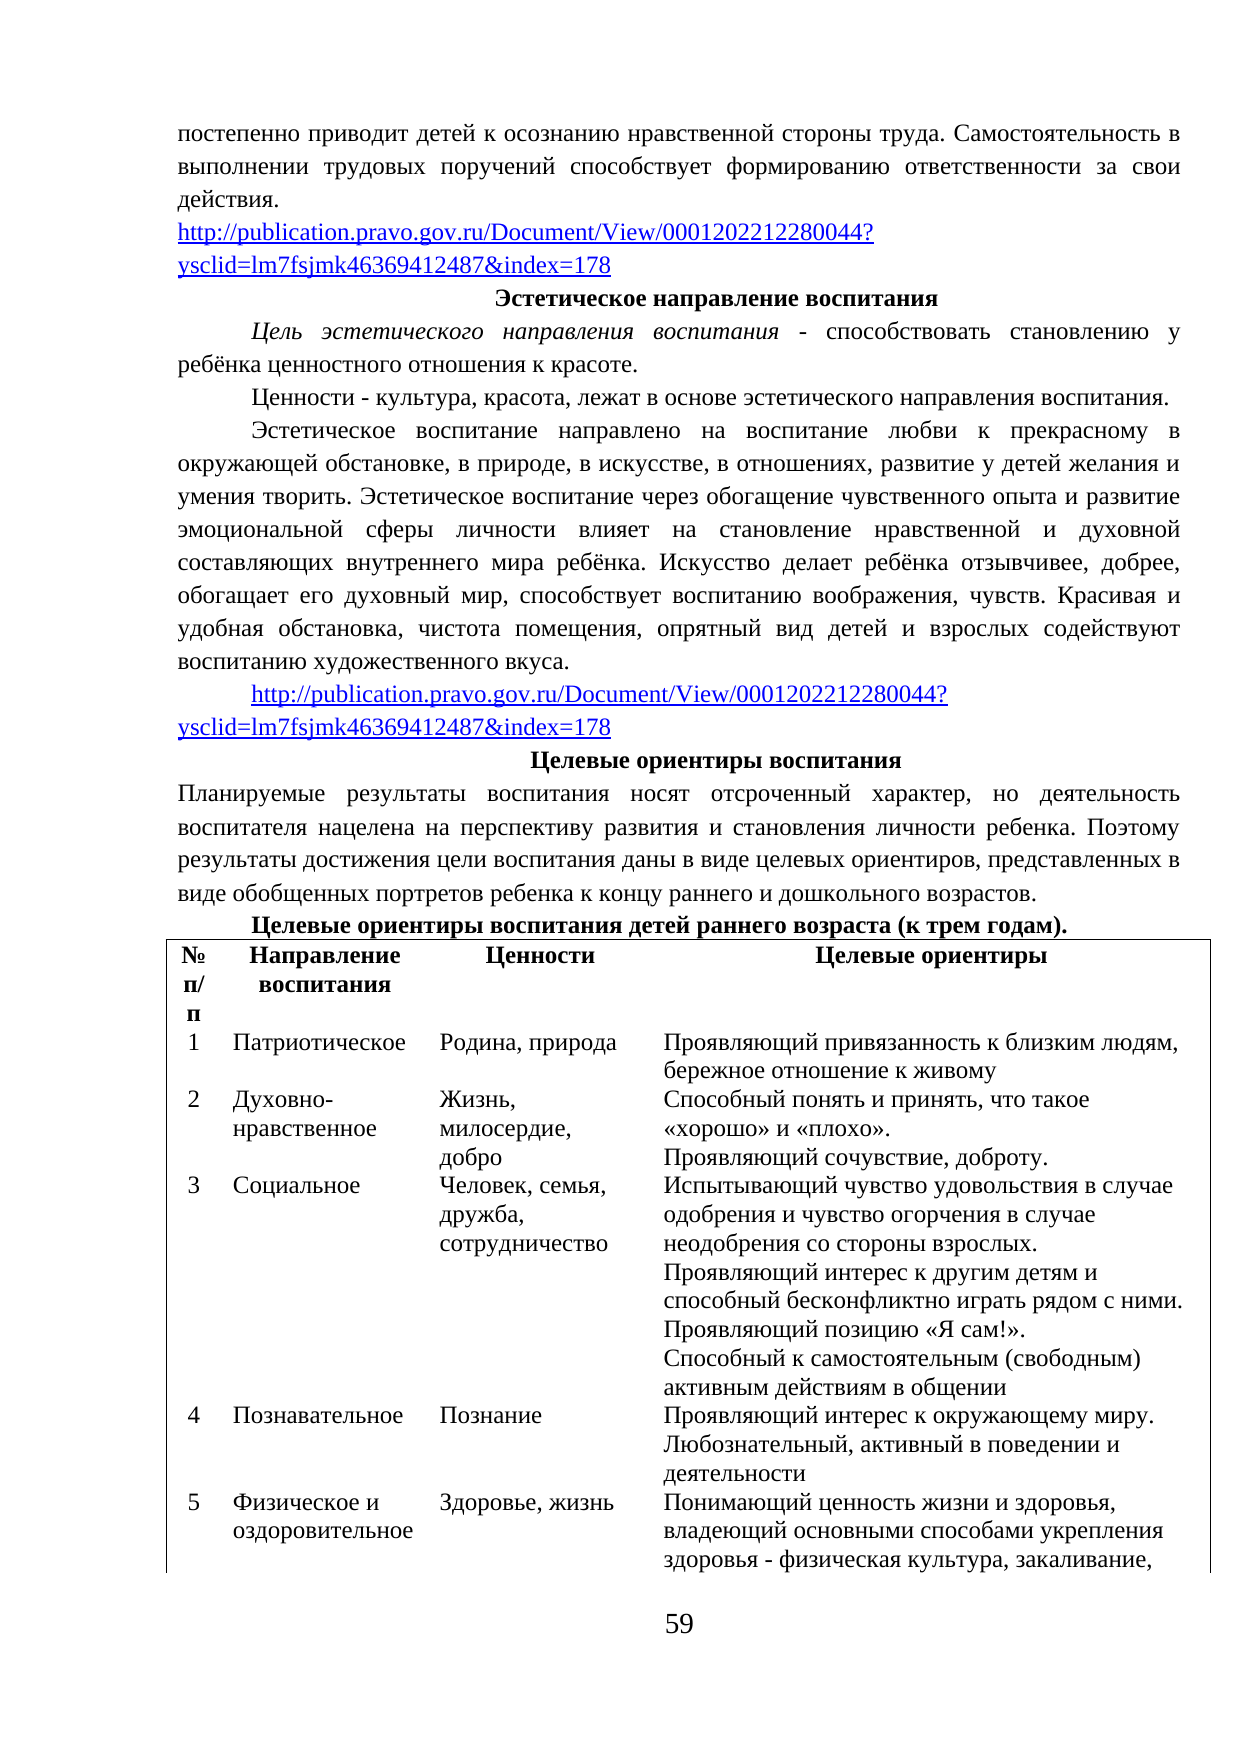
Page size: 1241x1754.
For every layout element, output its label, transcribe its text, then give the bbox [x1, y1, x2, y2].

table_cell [221, 1487, 428, 1573]
table_cell Проявляющий интерес к окружающему миру. Любознательный, активный в поведении и деятельности [652, 1400, 1210, 1487]
table_cell Человек, семья, дружба, сотрудничество [428, 1170, 652, 1400]
text Эстетическое воспитание направлено на воспитание любви к прекрасному в окружающей обстановке, в природе, в искусстве, в отношениях, развитие у детей желания и умения творить. Эстетическое воспитание через обогащение чувственного опыта и развитие эмоциональной сферы личности влияет на становление нравственной и духовной составляющих внутреннего мира ребёнка. Искусство делает ребёнка отзывчивее, добрее, обогащает его духовный мир, способствует воспитанию воображения, чувств. Красивая и удобная обстановка, чистота помещения, опрятный вид детей и взрослых содействуют воспитанию художественного вкуса. [177, 415, 1181, 675]
table_header Целевые ориентиры [652, 940, 1210, 1027]
table_cell Жизнь, милосердие, добро [428, 1084, 652, 1170]
table_cell Познавательное [221, 1400, 428, 1487]
table_cell 1 [167, 1027, 221, 1084]
table_header Ценности [428, 940, 652, 1027]
text Цель эстетического направления воспитания - способствовать становлению у ребёнка ценностного отношения к красоте. [177, 316, 1181, 378]
table_cell Способный понять и принять, что такое «хорошо» и «плохо». Проявляющий сочувствие, доброту. [652, 1084, 1210, 1170]
table_cell Здоровье, жизнь [428, 1487, 652, 1573]
table_cell Родина, природа [428, 1027, 652, 1084]
table_cell Духовно-нравственное [221, 1084, 428, 1170]
table_cell 4 [167, 1400, 221, 1487]
table_cell 2 [167, 1084, 221, 1170]
text Ценности - культура, красота, лежат в основе эстетического направления воспитания. [177, 382, 1181, 411]
table_cell Проявляющий привязанность к близким людям, бережное отношение к живому [652, 1027, 1210, 1084]
text http://publication.pravo.gov.ru/Document/View/0001202212280044?ysclid=lm7fsjmk46369412487&index=178 [177, 217, 1181, 279]
table_cell Познание [428, 1400, 652, 1487]
table_cell Социальное [221, 1170, 428, 1400]
text Эстетическое направление воспитания [177, 283, 1181, 312]
table_header № п/п [167, 940, 221, 1027]
table_cell 3 [167, 1170, 221, 1400]
text Планируемые результаты воспитания носят отсроченный характер, но деятельность воспитателя нацелена на перспективу развития и становления личности ребенка. Поэтому результаты достижения цели воспитания даны в виде целевых ориентиров, представленных в виде обобщенных портретов ребенка к концу раннего и дошкольного возрастов. [177, 778, 1181, 906]
text Целевые ориентиры воспитания детей раннего возраста (к трем годам). [251, 911, 1181, 939]
text http://publication.pravo.gov.ru/Document/View/0001202212280044?ysclid=lm7fsjmk46369412487&index=178 [177, 679, 1181, 741]
table_cell Испытывающий чувство удовольствия в случае одобрения и чувство огорчения в случае неодобрения со стороны взрослых. Проявляющий интерес к другим детям и способный бесконфликтно играть рядом с ними. Проявляющий позицию «Я сам!». Способный к самостоятельным (свободным) активным действиям в общении [652, 1170, 1210, 1400]
text Целевые ориентиры воспитания [251, 746, 1181, 774]
table_cell Патриотическое [221, 1027, 428, 1084]
table_header Направление воспитания [221, 940, 428, 1027]
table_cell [652, 1487, 1210, 1573]
table_cell 5 [167, 1487, 221, 1573]
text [177, 118, 1181, 213]
